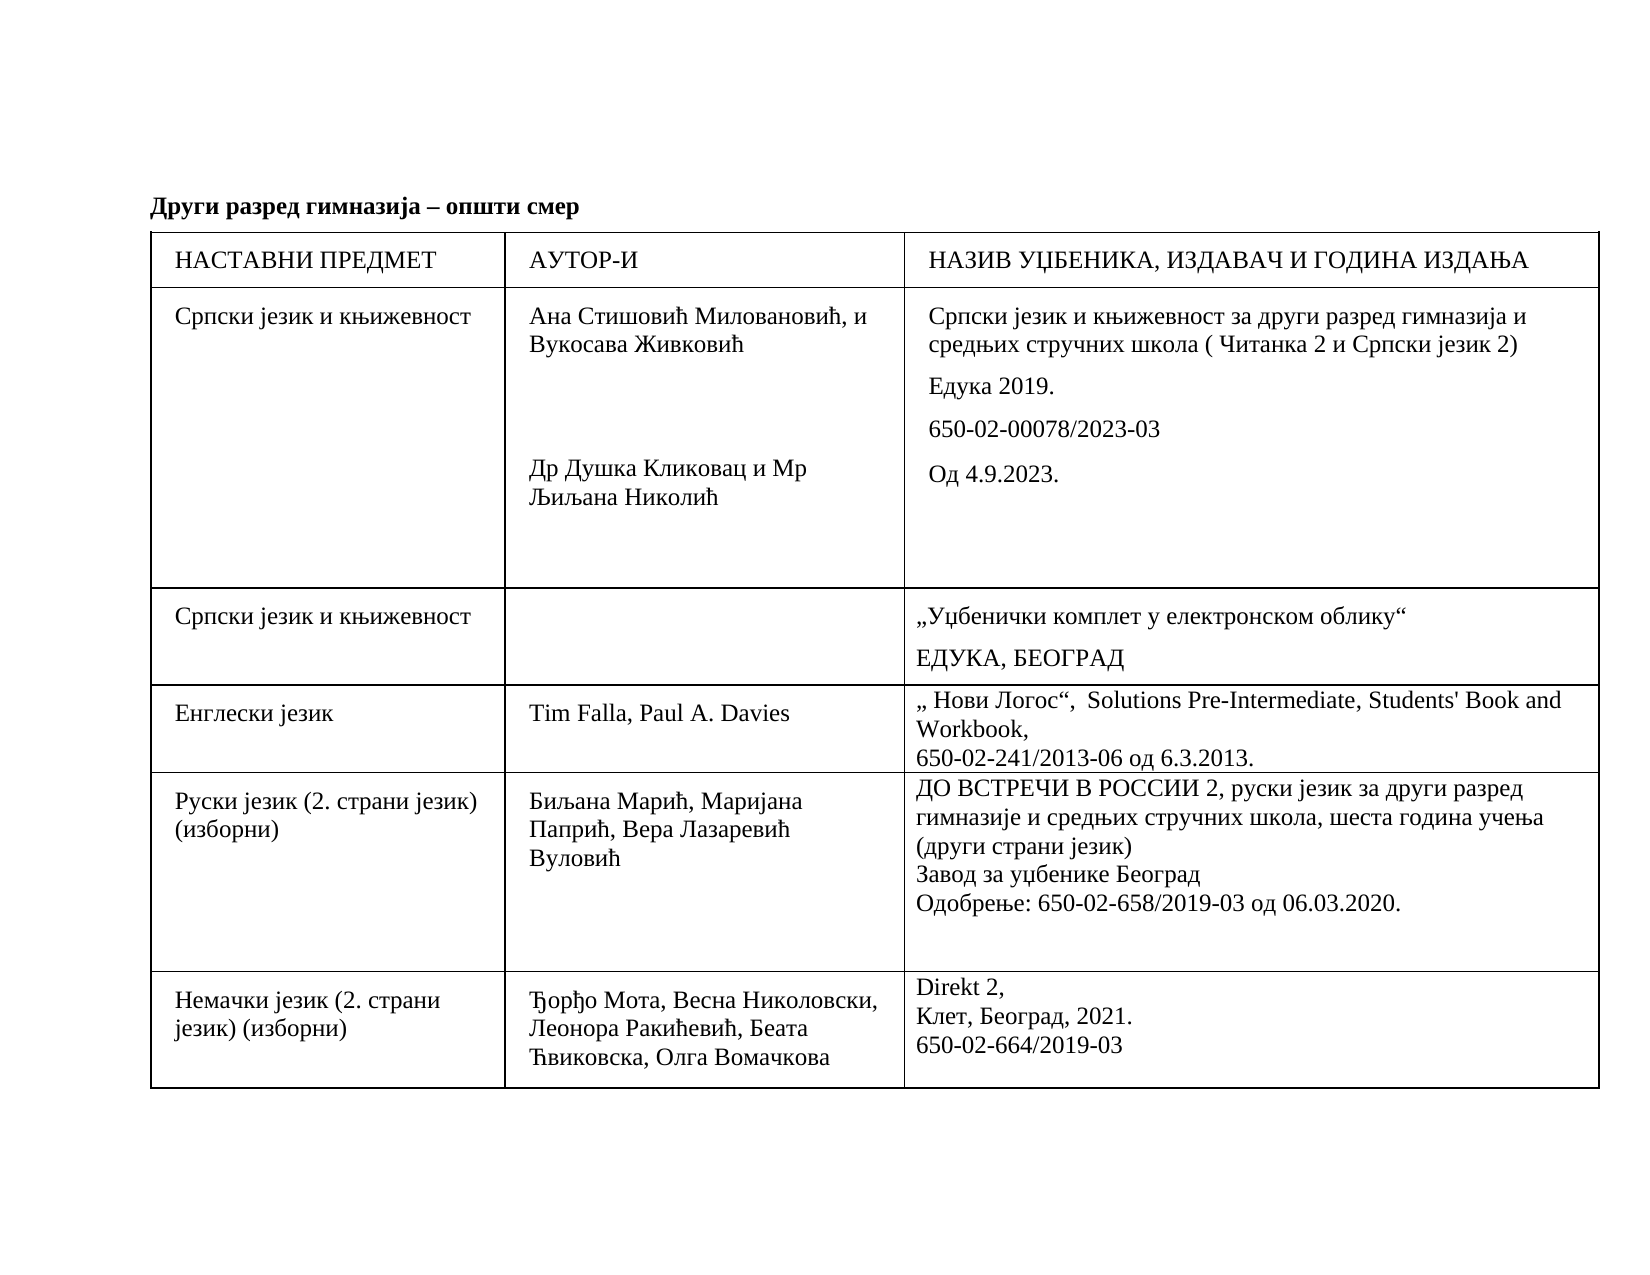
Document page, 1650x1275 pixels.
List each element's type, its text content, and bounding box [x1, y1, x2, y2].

table_cell [506, 589, 904, 684]
table_cell Српски језик и књижевност [152, 589, 504, 684]
table_cell Ана Стишовић Миловановић, и Вукосава Живковић Др Душка Кликовац и Мр Љиљана Николић [506, 288, 904, 587]
table_cell Српски језик и књижевност [152, 288, 504, 587]
table_cell Српски језик и књижевност за други разред гимназија и средњих стручних школа ( Читанка 2 и Српски језик 2) Едука 2019. 650-02-00078/2023-03 Од 4.9.2023. [905, 288, 1598, 587]
table_cell „ Нови Логос“, Solutions Pre-Intermediate, Students' Book and Workbook, 650-02-241/2013-06 од 6.3.2013. [905, 686, 1598, 772]
table_cell Биљана Марић, Маријана Папрић, Вера Лазаревић Вуловић [506, 773, 904, 971]
table_cell Руски језик (2. страни језик) (изборни) [152, 773, 504, 971]
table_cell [506, 972, 904, 1087]
table_header НАЗИВ УЏБЕНИКА, ИЗДАВАЧ И ГОДИНА ИЗДАЊА [905, 233, 1598, 287]
table_cell „Уџбенички комплет у електронском облику“ ЕДУКА, БЕОГРАД [905, 589, 1598, 684]
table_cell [905, 972, 1598, 1087]
table_header НАСТАВНИ ПРЕДМЕТ [152, 233, 504, 287]
text Други разред гимназија – општи смер [150, 191, 1500, 219]
table_header АУТОР-И [506, 233, 904, 287]
table_cell Енглески језик [152, 686, 504, 772]
table_cell ДО ВСТРЕЧИ В РОССИИ 2, руски језик за други разред гимназије и средњих стручних школа, шеста година учења (други страни језик) Завод за уџбенике Београд Одобрење: 650-02-658/2019-03 од 06.03.2020. [905, 773, 1598, 971]
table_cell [152, 972, 504, 1087]
table_cell Tim Falla, Paul A. Davies [506, 686, 904, 772]
